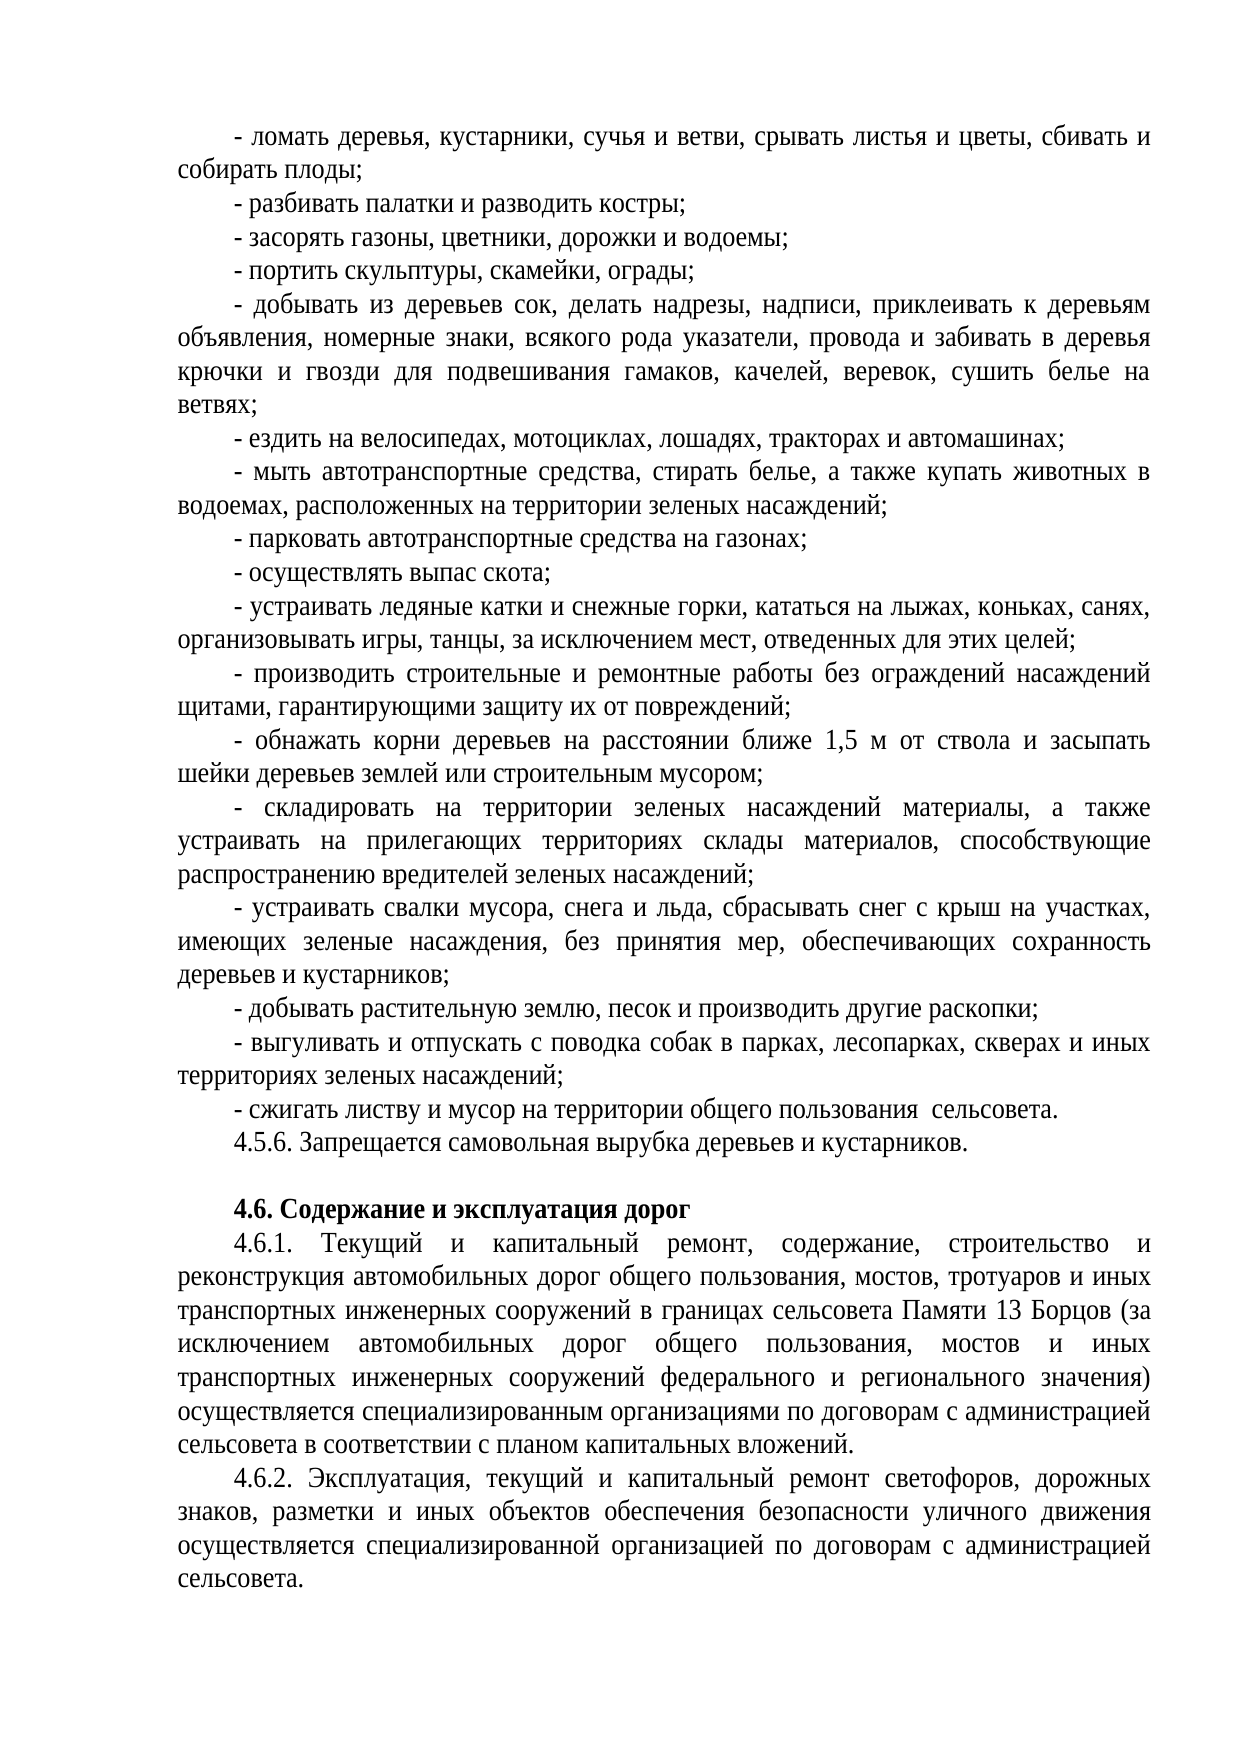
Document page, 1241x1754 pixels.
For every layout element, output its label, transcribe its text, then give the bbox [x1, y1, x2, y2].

text - засорять газоны, цветники, дорожки и водоемы; [177, 219, 1152, 252]
text - добывать растительную землю, песок и производить другие раскопки; [177, 990, 1152, 1024]
text - производить строительные и ремонтные работы без ограждений насаждений щитами, гарантирующими защиту их от повреждений; [177, 655, 1152, 722]
text - портить скульптуры, скамейки, ограды; [177, 252, 1152, 286]
text - устраивать ледяные катки и снежные горки, кататься на лыжах, коньках, санях, организовывать игры, танцы, за исключением мест, отведенных для этих целей; [177, 588, 1152, 655]
text - устраивать свалки мусора, снега и льда, сбрасывать снег с крыш на участках, имеющих зеленые насаждения, без принятия мер, обеспечивающих сохранность деревьев и кустарников; [177, 889, 1152, 990]
text 4.6.2. Эксплуатация, текущий и капитальный ремонт светофоров, дорожных знаков, разметки и иных объектов обеспечения безопасности уличного движения осуществляется специализированной организацией по договорам с администрацией сельсовета. [177, 1460, 1152, 1594]
text 4.5.6. Запрещается самовольная вырубка деревьев и кустарников. [177, 1124, 1152, 1158]
text - разбивать палатки и разводить костры; [177, 185, 1152, 219]
text - сжигать листву и мусор на территории общего пользования сельсовета. [177, 1091, 1152, 1124]
text - мыть автотранспортные средства, стирать белье, а также купать животных в водоемах, расположенных на территории зеленых насаждений; [177, 453, 1152, 521]
text 4.6. Содержание и эксплуатация дорог [177, 1191, 1152, 1225]
text - складировать на территории зеленых насаждений материалы, а также устраивать на прилегающих территориях склады материалов, способствующие распространению вредителей зеленых насаждений; [177, 789, 1152, 889]
text - выгуливать и отпускать с поводка собак в парках, лесопарках, скверах и иных территориях зеленых насаждений; [177, 1024, 1152, 1091]
text - парковать автотранспортные средства на газонах; [177, 521, 1152, 554]
text - ездить на велосипедах, мотоциклах, лошадях, тракторах и автомашинах; [177, 420, 1152, 453]
text 4.6.1. Текущий и капитальный ремонт, содержание, строительство и реконструкция автомобильных дорог общего пользования, мостов, тротуаров и иных транспортных инженерных сооружений в границах сельсовета Памяти 13 Борцов (за исключением автомобильных дорог общего пользования, мостов и иных транспортных инженерных сооружений федерального и регионального значения) осуществляется специализированным организациями по договорам с администрацией сельсовета в соответствии с планом капитальных вложений. [177, 1225, 1152, 1460]
text - осуществлять выпас скота; [177, 554, 1152, 588]
text - обнажать корни деревьев на расстоянии ближе от ствола и засыпать шейки деревьев землей или строительным мусором; [177, 722, 1152, 789]
text - добывать из деревьев сок, делать надрезы, надписи, приклеивать к деревьям объявления, номерные знаки, всякого рода указатели, провода и забивать в деревья крючки и гвозди для подвешивания гамаков, качелей, веревок, сушить белье на ветвях; [177, 286, 1152, 420]
text - ломать деревья, кустарники, сучья и ветви, срывать листья и цветы, сбивать и собирать плоды; [177, 118, 1152, 185]
